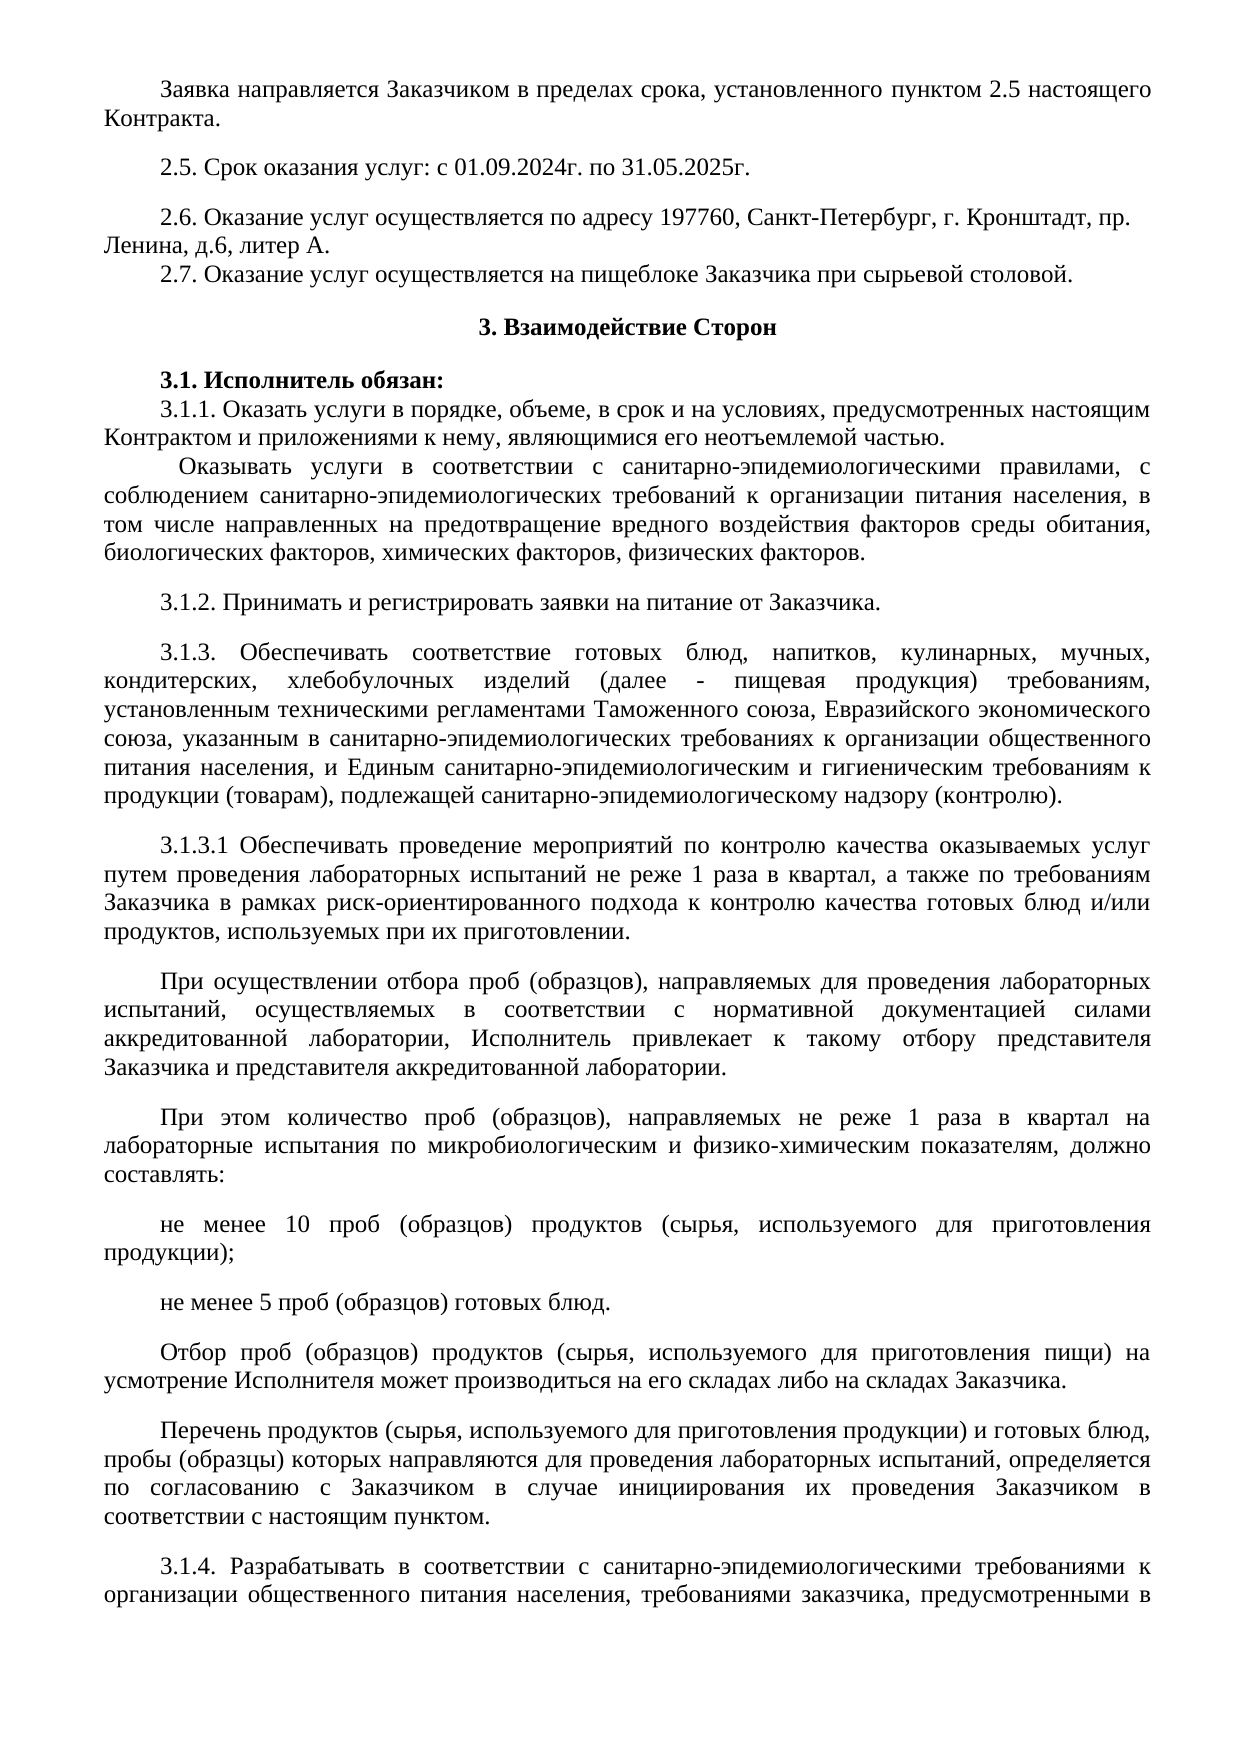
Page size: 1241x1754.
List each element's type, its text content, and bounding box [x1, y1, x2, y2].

text 2.7. Оказание услуг осуществляется на пищеблоке Заказчика при сырьевой столовой. [103, 259, 1152, 288]
text 2.6. Оказание услуг осуществляется по адресу 197760, Санкт-Петербург, г. Кронштадт, пр. Ленина, д.6, литер А. [103, 202, 1152, 259]
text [103, 1551, 1152, 1608]
text 2.5. Срок оказания услуг: с 01.09.2024г. по 31.05.2025г. [103, 152, 1152, 181]
text не менее 10 проб (образцов) продуктов (сырья, используемого для приготовления продукции); [103, 1209, 1152, 1266]
text Оказывать услуги в соответствии с санитарно-эпидемиологическими правилами, с соблюдением санитарно-эпидемиологических требований к организации питания населения, в том числе направленных на предотвращение вредного воздействия факторов среды обитания, биологических факторов, химических факторов, физических факторов. [103, 451, 1152, 566]
text При этом количество проб (образцов), направляемых не реже 1 раза в квартал на лабораторные испытания по микробиологическим и физико-химическим показателям, должно составлять: [103, 1102, 1152, 1188]
text 3.1.3. Обеспечивать соответствие готовых блюд, напитков, кулинарных, мучных, кондитерских, хлебобулочных изделий (далее - пищевая продукция) требованиям, установленным техническими регламентами Таможенного союза, Евразийского экономического союза, указанным в санитарно-эпидемиологических требованиях к организации общественного питания населения, и Единым санитарно-эпидемиологическим и гигиеническим требованиям к продукции (товарам), подлежащей санитарно-эпидемиологическому надзору (контролю). [103, 637, 1152, 809]
text не менее 5 проб (образцов) готовых блюд. [103, 1287, 1152, 1316]
text 3.1.3.1 Обеспечивать проведение мероприятий по контролю качества оказываемых услуг путем проведения лабораторных испытаний не реже 1 раза в квартал, а также по требованиям Заказчика в рамках риск-ориентированного подхода к контролю качества готовых блюд и/или продуктов, используемых при их приготовлении. [103, 830, 1152, 945]
text 3.1.2. Принимать и регистрировать заявки на питание от Заказчика. [103, 587, 1152, 616]
text При осуществлении отбора проб (образцов), направляемых для проведения лабораторных испытаний, осуществляемых в соответствии с нормативной документацией силами аккредитованной лаборатории, Исполнитель привлекает к такому отбору представителя Заказчика и представителя аккредитованной лаборатории. [103, 966, 1152, 1081]
text Перечень продуктов (сырья, используемого для приготовления продукции) и готовых блюд, пробы (образцы) которых направляются для проведения лабораторных испытаний, определяется по согласованию с Заказчиком в случае инициирования их проведения Заказчиком в соответствии с настоящим пунктом. [103, 1415, 1152, 1530]
text Отбор проб (образцов) продуктов (сырья, используемого для приготовления пищи) на усмотрение Исполнителя может производиться на его складах либо на складах Заказчика. [103, 1337, 1152, 1394]
text Заявка направляется Заказчиком в пределах срока, установленного пунктом 2.5 настоящего Контракта. [103, 74, 1152, 131]
text 3.1.1. Оказать услуги в порядке, объеме, в срок и на условиях, предусмотренных настоящим Контрактом и приложениями к нему, являющимися его неотъемлемой частью. [103, 394, 1152, 451]
text 3.1. Исполнитель обязан: [103, 365, 1152, 394]
text 3. Взаимодействие Сторон [103, 312, 1152, 341]
